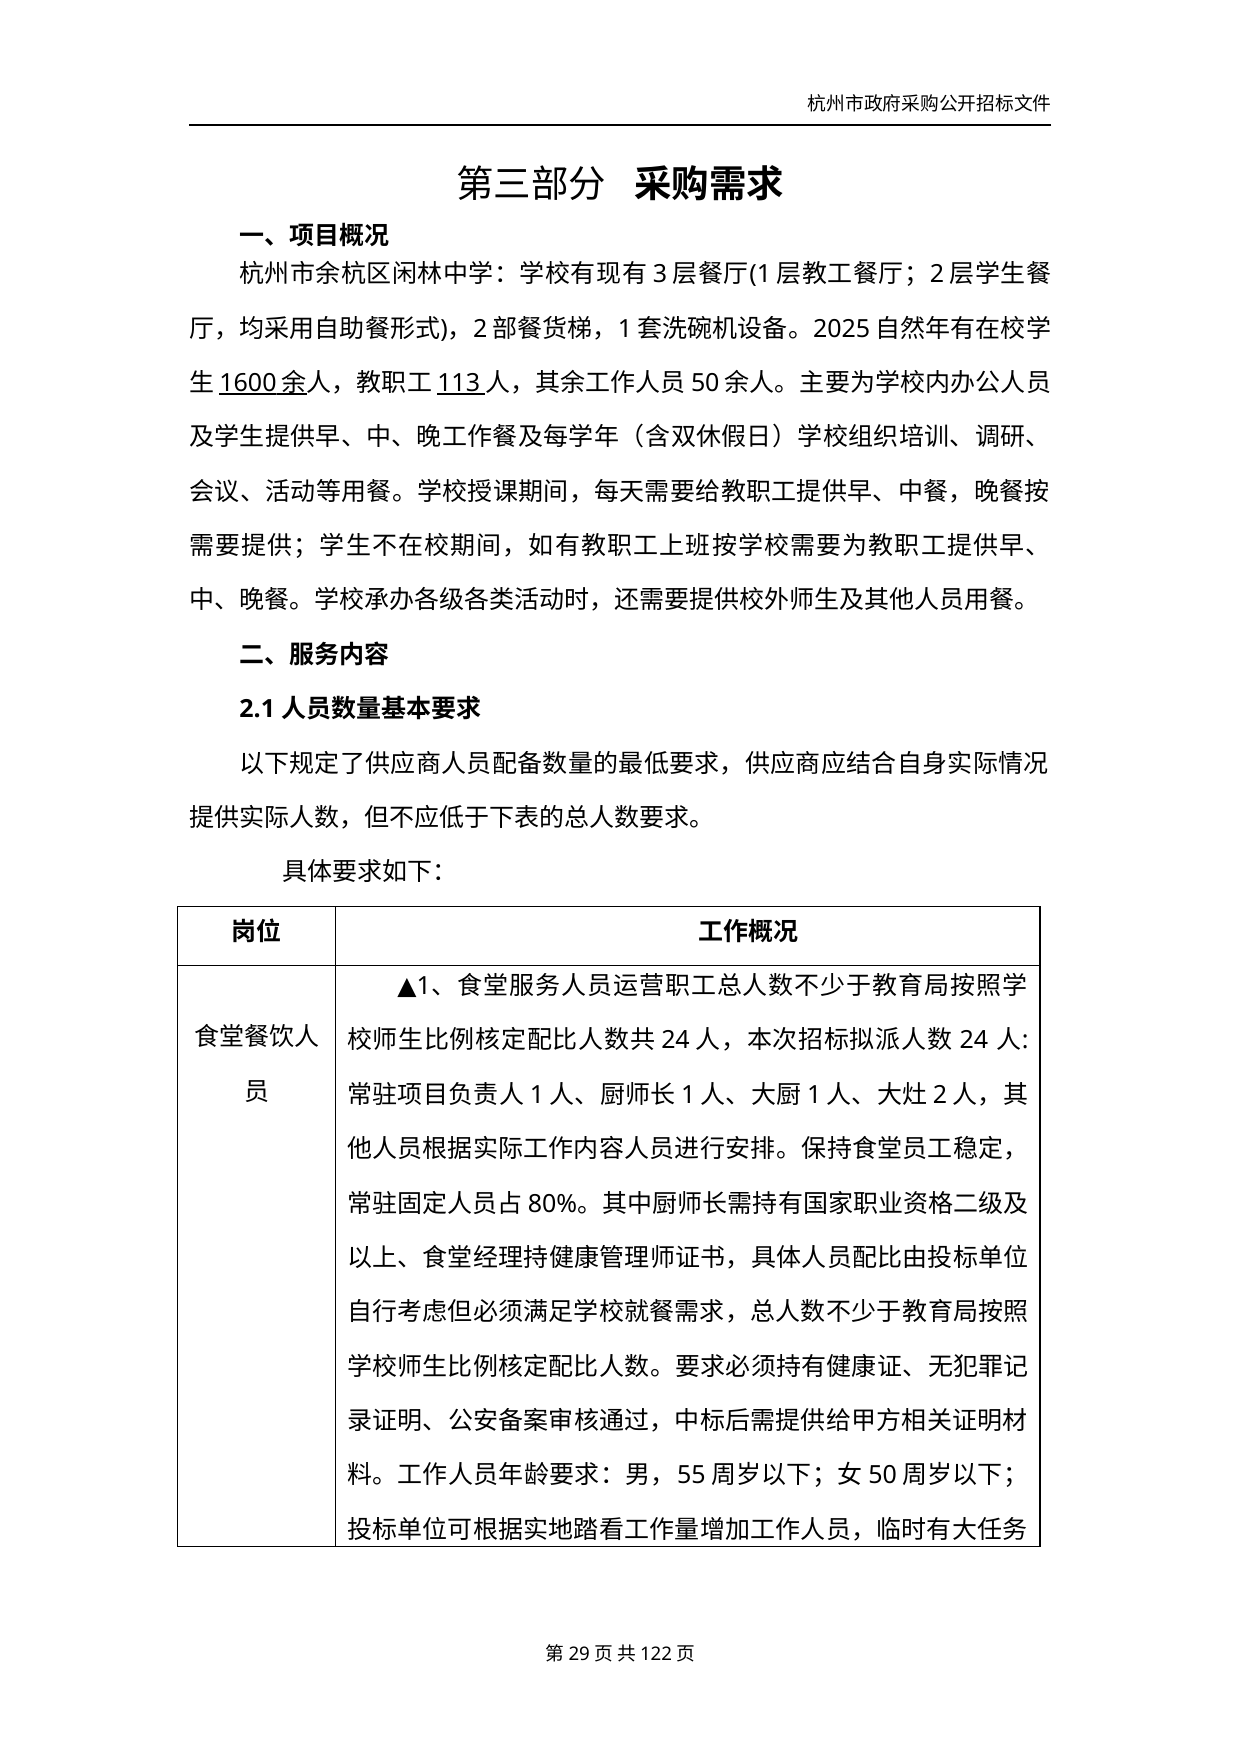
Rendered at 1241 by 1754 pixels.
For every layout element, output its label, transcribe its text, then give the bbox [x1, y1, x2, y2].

text 二、服务内容 [189, 634, 1051, 671]
text 2.1 人员数量基本要求 [189, 689, 1051, 725]
table_cell 食堂餐饮人员 [178, 966, 335, 1546]
text 杭州市余杭区闲林中学：学校有现有3层餐厅(1层教工餐厅；2层学生餐厅，均采用自助餐形式)，2部餐货梯，1套洗碗机设备。2025自然年有在校学生1600余人，教职工113人，其余工作人员50余人。主要为学校内办公人员及学生提供早、中、晚工作餐及每学年（含双休假日）学校组织培训、调研、会议、活动等用餐。学校授课期间，每天需要给教职工提供早、中餐，晚餐按需要提供；学生不在校期间，如有教职工上班按学校需要为教职工提供早、中、晚餐。学校承办各级各类活动时，还需要提供校外师生及其他人员用餐。 [189, 254, 1051, 616]
text 具体要求如下： [233, 852, 1051, 888]
list 采购需求 [189, 153, 1051, 208]
table_header 工作概况 [336, 907, 1039, 964]
text 以下规定了供应商人员配备数量的最低要求，供应商应结合自身实际情况提供实际人数，但不应低于下表的总人数要求。 [189, 743, 1051, 834]
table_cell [336, 966, 1039, 1546]
text 一、项目概况 [189, 208, 1051, 254]
table_header 岗位 [178, 907, 335, 964]
